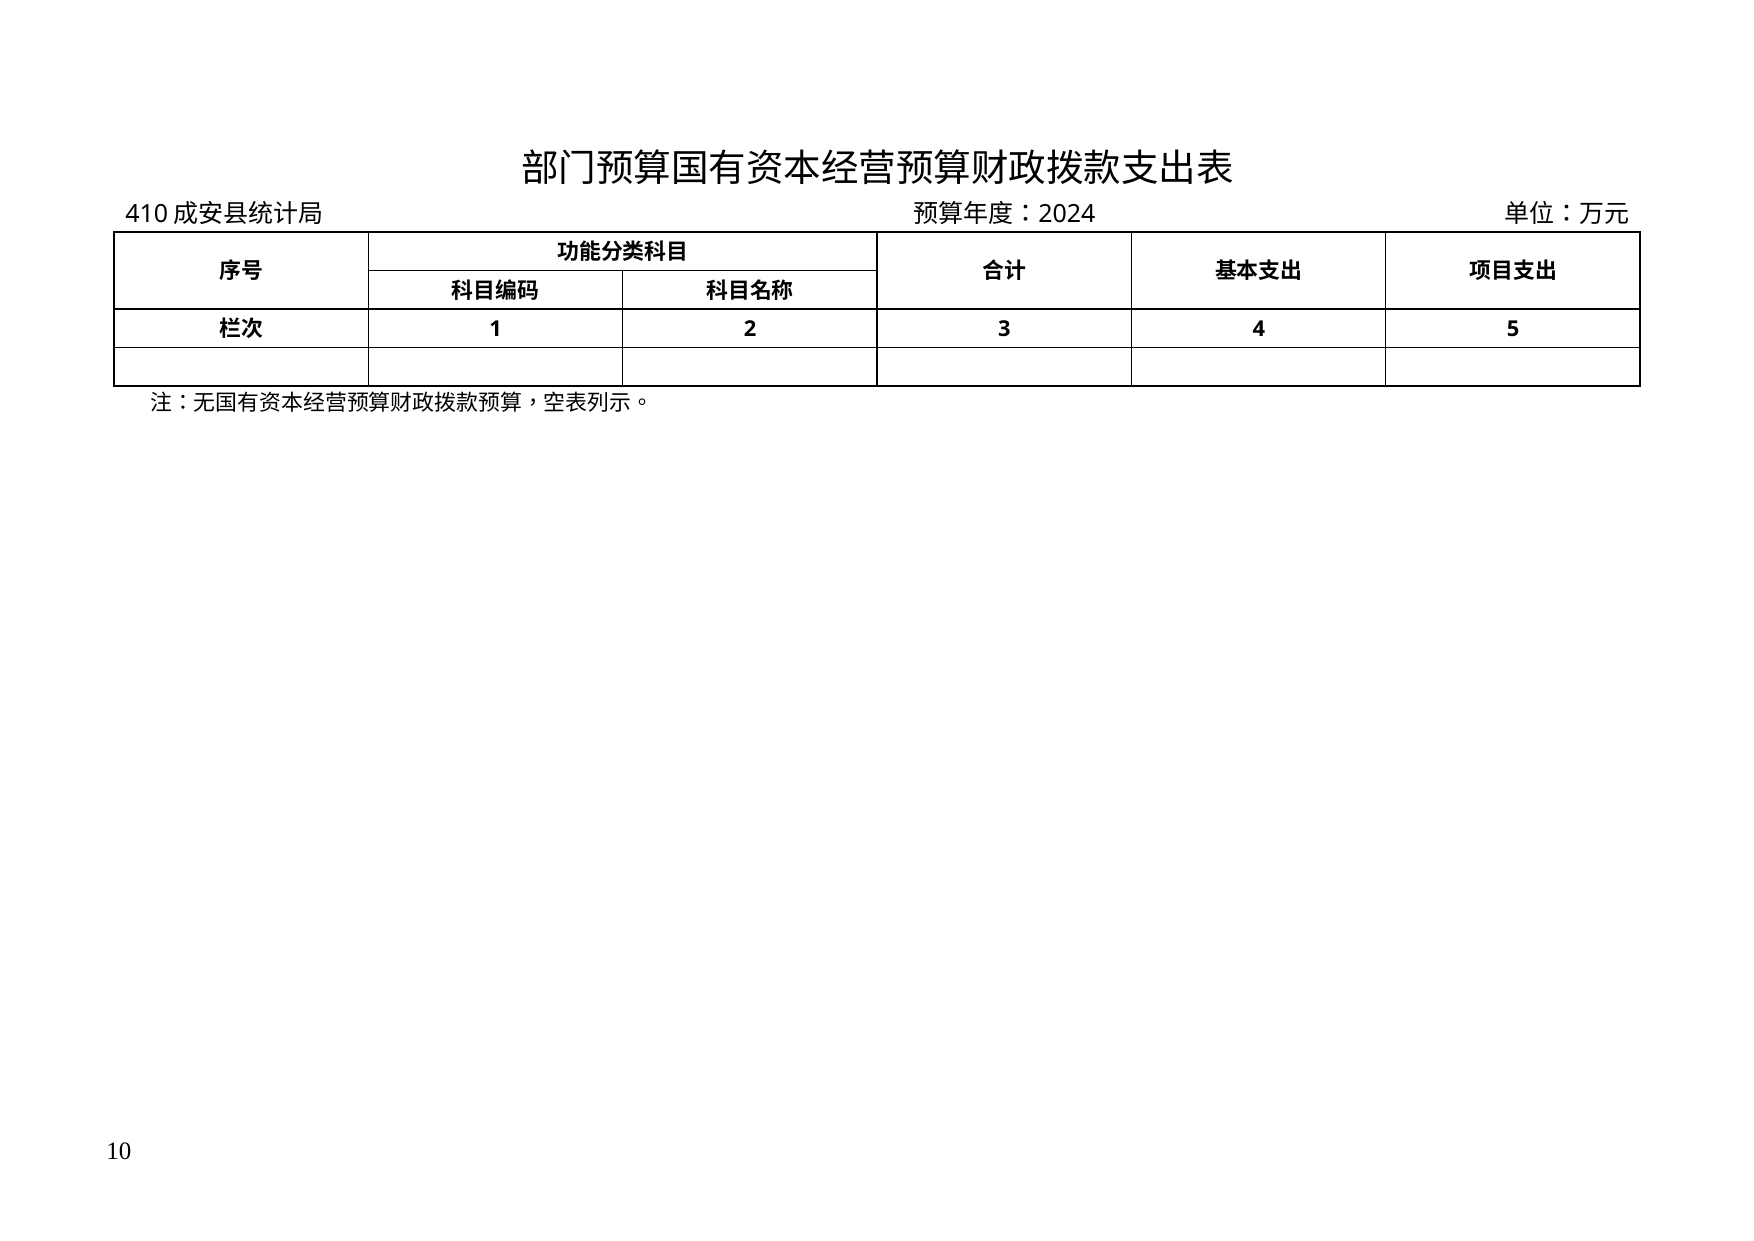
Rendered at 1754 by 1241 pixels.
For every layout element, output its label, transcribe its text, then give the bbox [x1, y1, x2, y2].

table_cell [878, 348, 1131, 385]
table_header 410成安县统计局 [115, 195, 876, 231]
table_cell 基本支出 [1132, 233, 1385, 308]
table_cell [369, 348, 622, 385]
table_cell 5 [1386, 310, 1639, 347]
table_cell 1 [369, 310, 622, 347]
table_cell [1132, 348, 1385, 385]
table_cell [1386, 348, 1639, 385]
table_cell 科目名称 [623, 271, 876, 308]
table_cell 科目编码 [369, 271, 622, 308]
table_cell 3 [878, 310, 1131, 347]
table_cell 2 [623, 310, 876, 347]
table_cell 合计 [878, 233, 1131, 308]
table_cell 项目支出 [1386, 233, 1639, 308]
table_cell [623, 348, 876, 385]
text 注：无国有资本经营预算财政拨款预算，空表列示。 [106, 387, 1648, 416]
table_cell 功能分类科目 [369, 233, 876, 270]
table_header 预算年度：2024 [878, 195, 1131, 231]
table_header 单位：万元 [1132, 195, 1639, 231]
table_cell 栏次 [115, 310, 368, 347]
table_cell 4 [1132, 310, 1385, 347]
table_cell [115, 348, 368, 385]
table_cell 序号 [115, 233, 368, 308]
text 部门预算国有资本经营预算财政拨款支出表 [106, 142, 1648, 193]
